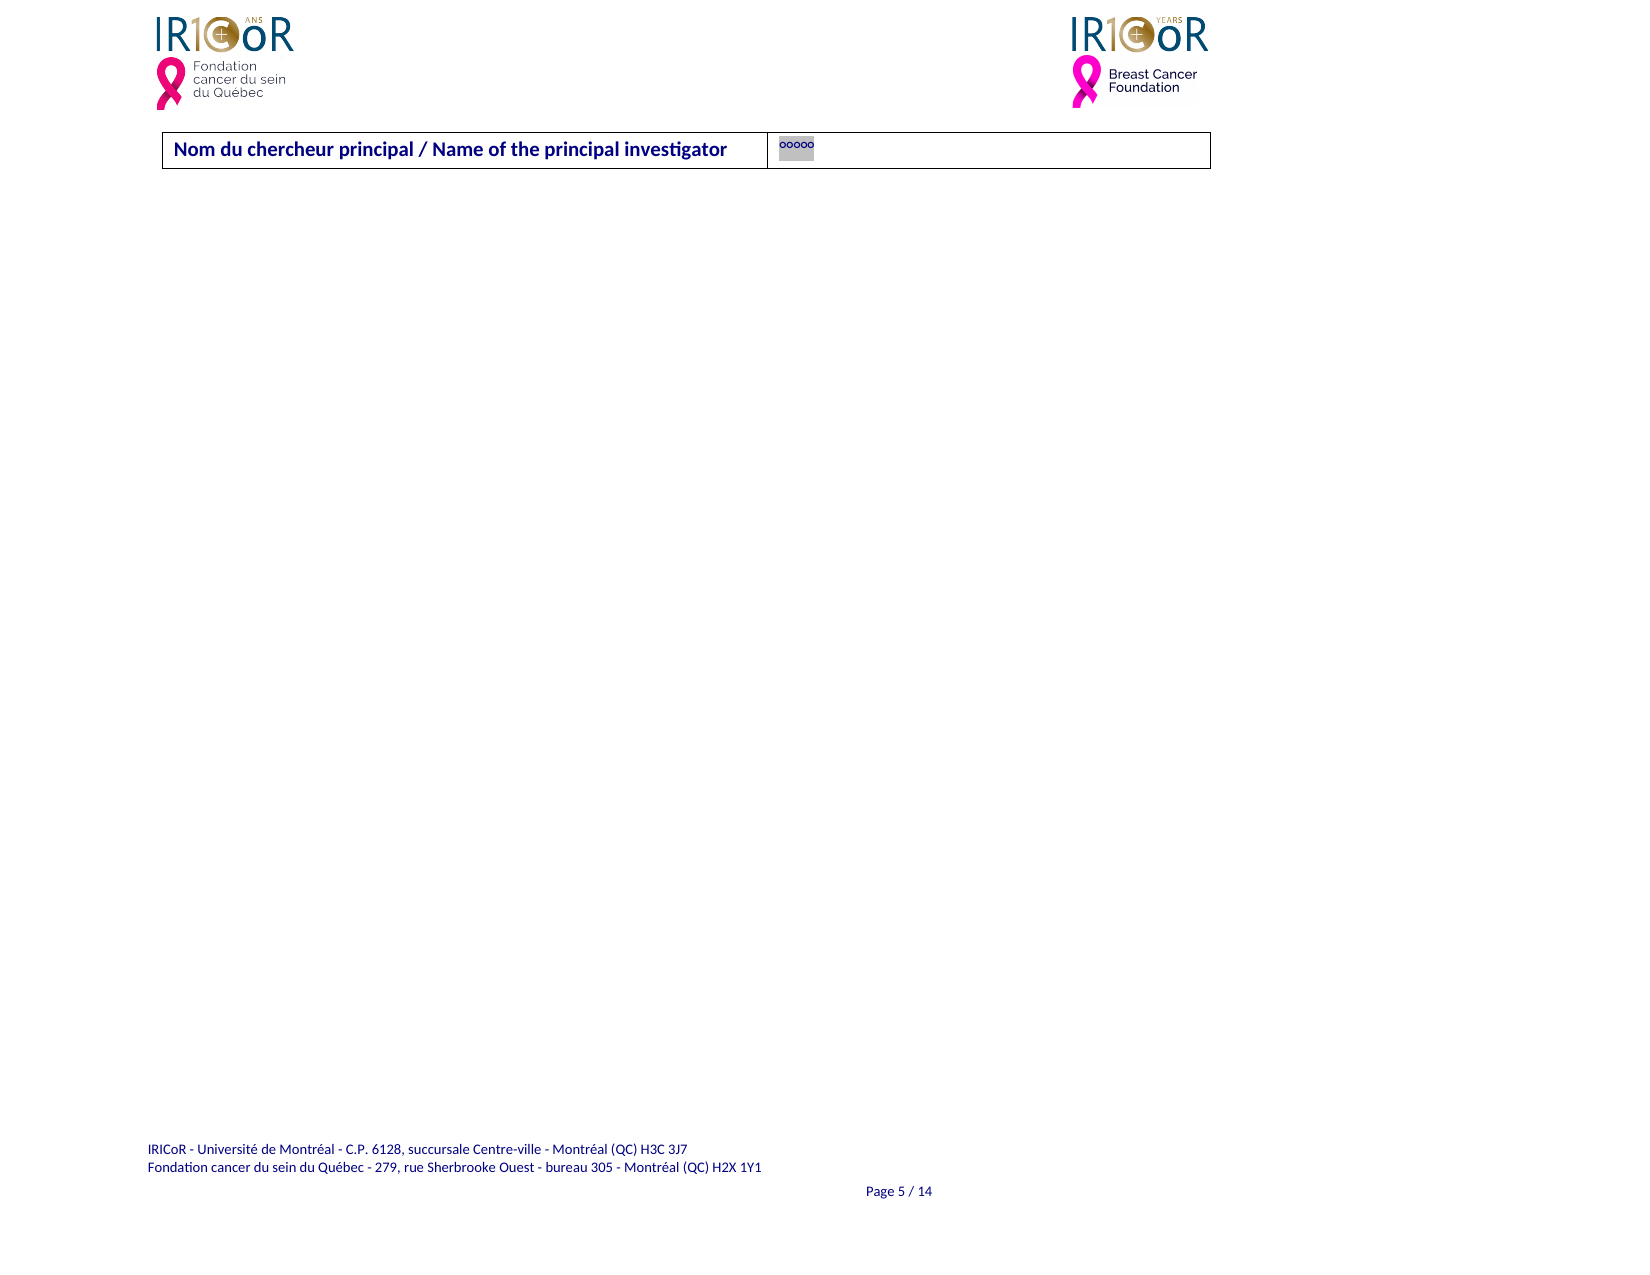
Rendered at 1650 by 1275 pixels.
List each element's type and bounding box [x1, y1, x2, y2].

picture [156, 17, 296, 110]
picture [1072, 17, 1209, 108]
